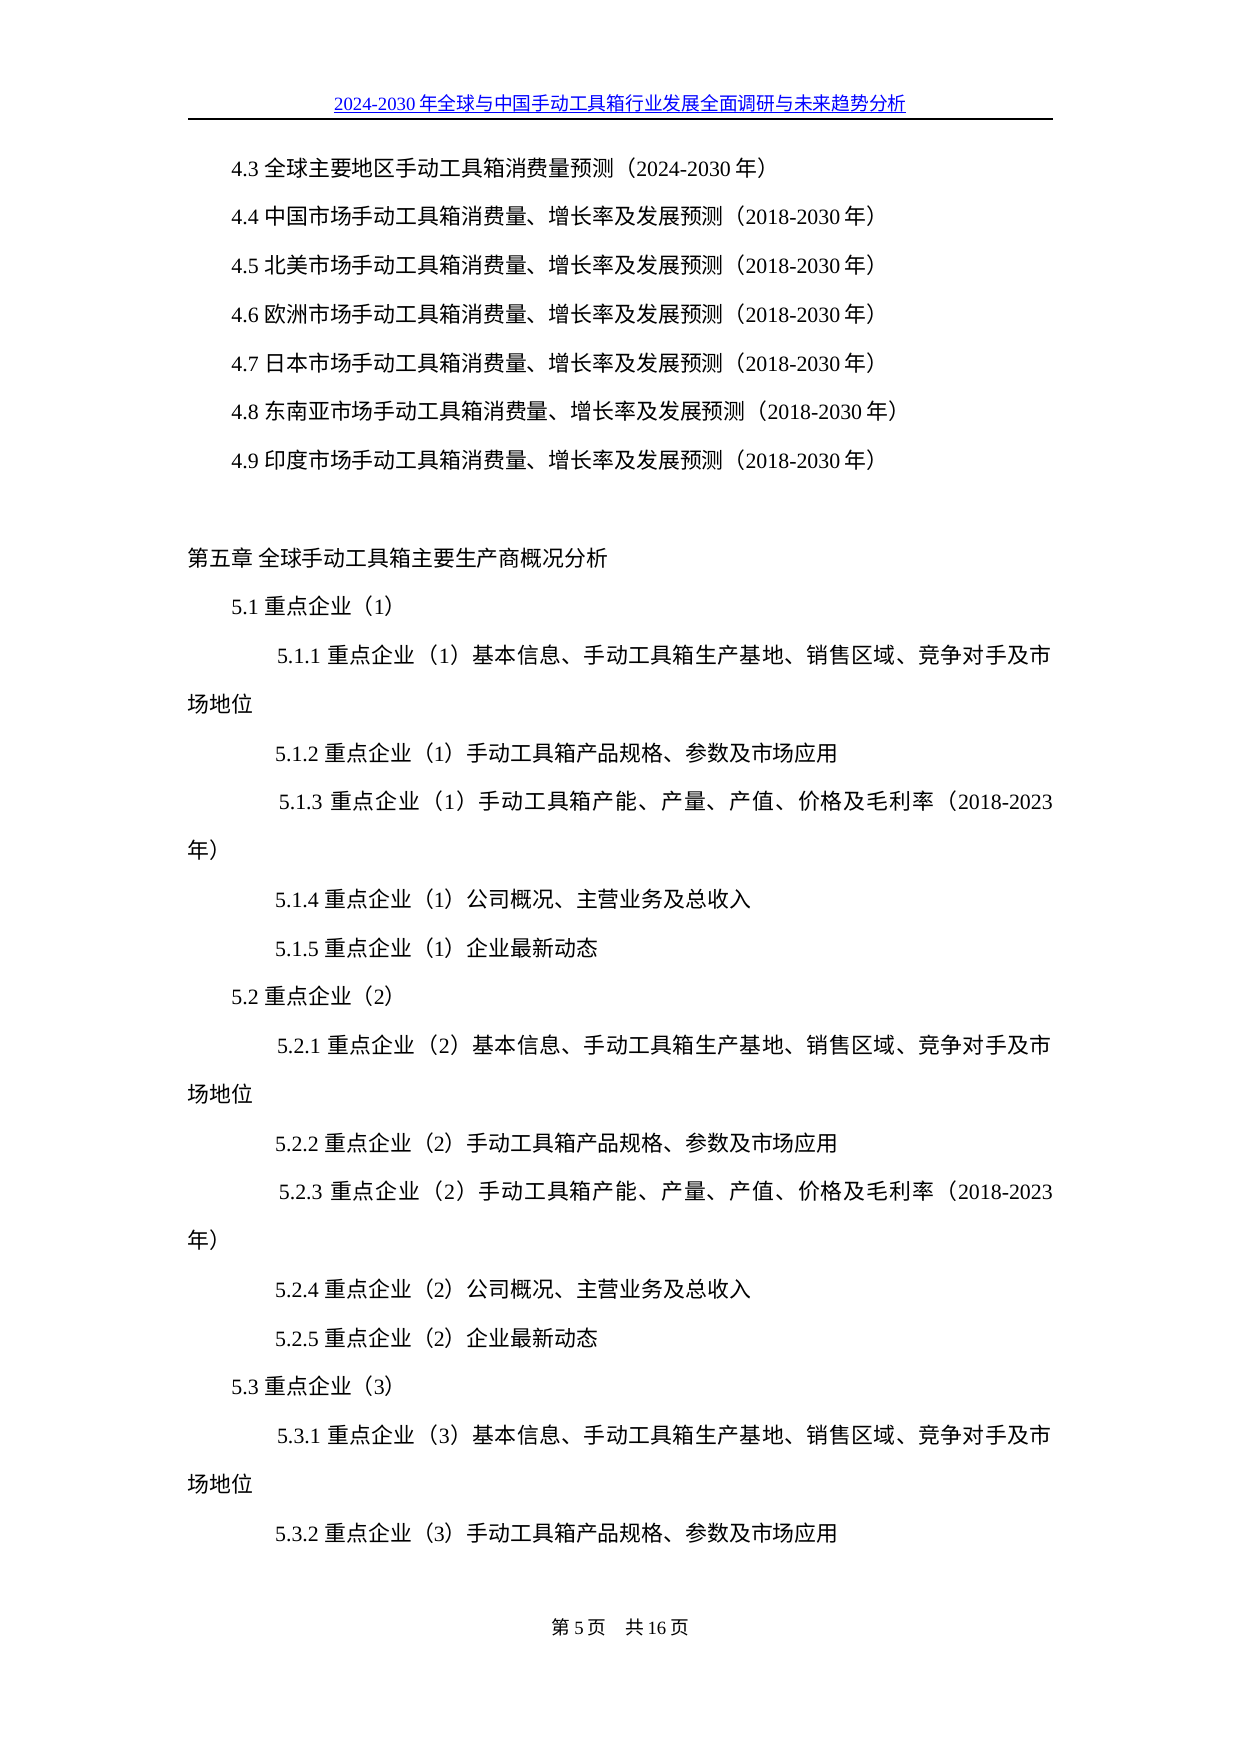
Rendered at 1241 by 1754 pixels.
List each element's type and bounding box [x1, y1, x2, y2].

text [187, 150, 1053, 1548]
